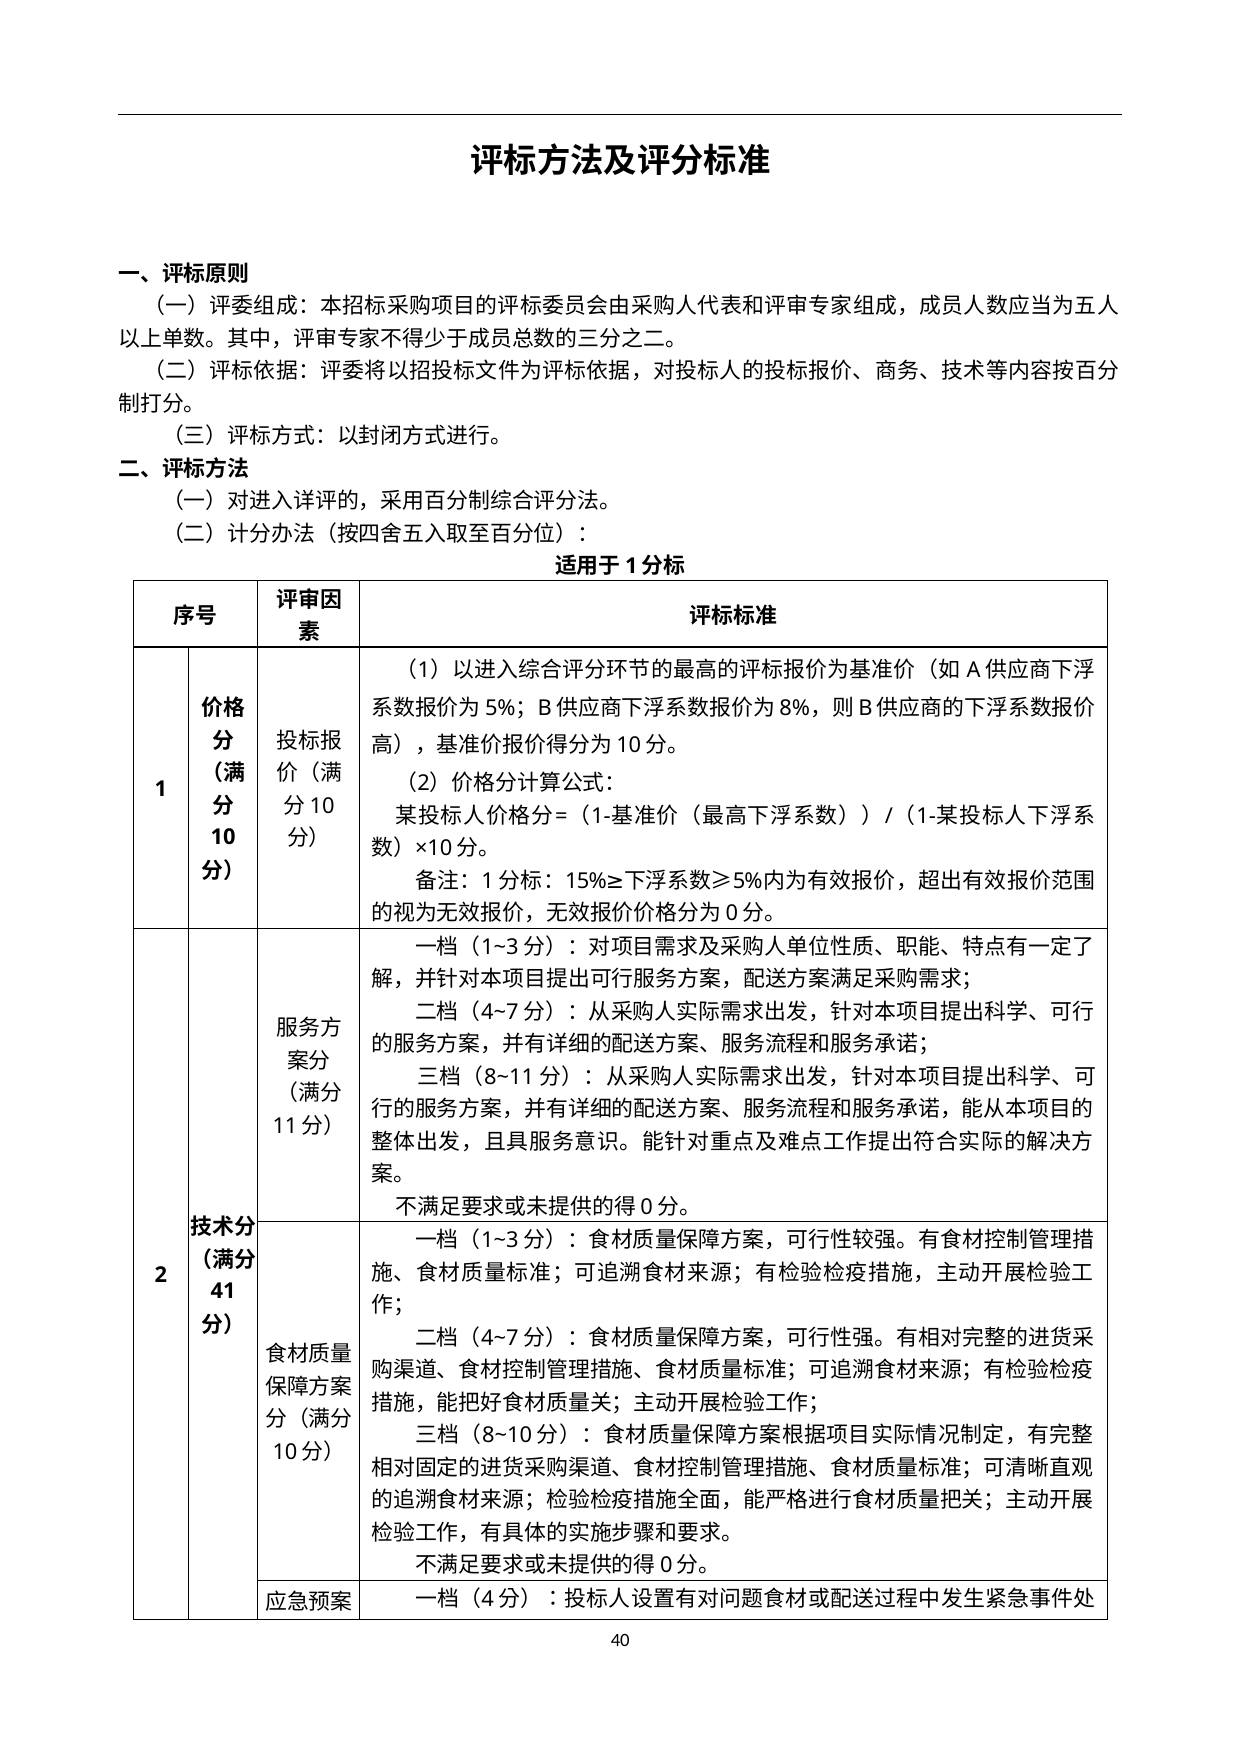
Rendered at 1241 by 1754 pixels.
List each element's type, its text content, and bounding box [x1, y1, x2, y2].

table_cell 应急预案分（满分10分） [258, 1581, 359, 1619]
text 二、评标方法 [118, 450, 1122, 483]
text （一）对进入详评的，采用百分制综合评分法。 [118, 483, 1122, 515]
table_cell （1）以进入综合评分环节的最高的评标报价为基准价（如A供应商下浮系数报价为5%；B供应商下浮系数报价为8%，则B供应商的下浮系数报价高），基准价报价得分为10分。 （2）价格分计算公式： 某投标人价格分=（1-基准价（最高下浮系数））/（1-某投标人下浮系数）×10分。 备注：1分标：15%≥下浮系数≥5%内为有效报价，超出有效报价范围的视为无效报价，无效报价价格分为0分。 [360, 648, 1107, 927]
text （二）计分办法（按四舍五入取至百分位）： [118, 515, 1122, 548]
text 评标方法及评分标准 [118, 125, 1122, 190]
table_cell 一档（1~3分）：食材质量保障方案，可行性较强。有食材控制管理措施、食材质量标准；可追溯食材来源；有检验检疫措施，主动开展检验工作； 二档（4~7分）：食材质量保障方案，可行性强。有相对完整的进货采购渠道、食材控制管理措施、食材质量标准；可追溯食材来源；有检验检疫措施，能把好食材质量关；主动开展检验工作； 三档（8~10分）：食材质量保障方案根据项目实际情况制定，有完整相对固定的进货采购渠道、食材控制管理措施、食材质量标准；可清晰直观的追溯食材来源；检验检疫措施全面，能严格进行食材质量把关；主动开展检验工作，有具体的实施步骤和要求。 不满足要求或未提供的得0分。 [360, 1222, 1107, 1579]
table_cell 投标报价（满分10分） [258, 648, 359, 927]
table_cell 服务方案分（满分11分） [258, 929, 359, 1221]
table_header 序号 [134, 581, 257, 646]
table_cell 2 [134, 929, 188, 1619]
text 适用于1分标 [118, 548, 1122, 580]
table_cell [360, 1581, 1107, 1619]
text （二）评标依据：评委将以招投标文件为评标依据，对投标人的投标报价、商务、技术等内容按百分制打分。 [118, 353, 1122, 418]
text 一、评标原则 [118, 255, 1122, 288]
text （三）评标方式：以封闭方式进行。 [118, 418, 1122, 450]
table_cell 一档（1~3分）：对项目需求及采购人单位性质、职能、特点有一定了解，并针对本项目提出可行服务方案，配送方案满足采购需求； 二档（4~7分）：从采购人实际需求出发，针对本项目提出科学、可行的服务方案，并有详细的配送方案、服务流程和服务承诺； 三档（8~11分）：从采购人实际需求出发，针对本项目提出科学、可行的服务方案，并有详细的配送方案、服务流程和服务承诺，能从本项目的整体出发，且具服务意识。能针对重点及难点工作提出符合实际的解决方案。 不满足要求或未提供的得0分。 [360, 929, 1107, 1221]
table_cell 1 [134, 648, 188, 927]
table_cell 技术分 （满分41分） [189, 929, 257, 1619]
table_cell 价格分 （满分10分） [189, 648, 257, 927]
table_header 评标标准 [360, 581, 1107, 646]
table_cell 食材质量保障方案分（满分10分） [258, 1222, 359, 1579]
text （一）评委组成：本招标采购项目的评标委员会由采购人代表和评审专家组成，成员人数应当为五人以上单数。其中，评审专家不得少于成员总数的三分之二。 [118, 288, 1122, 353]
table_header 评审因素 [258, 581, 359, 646]
